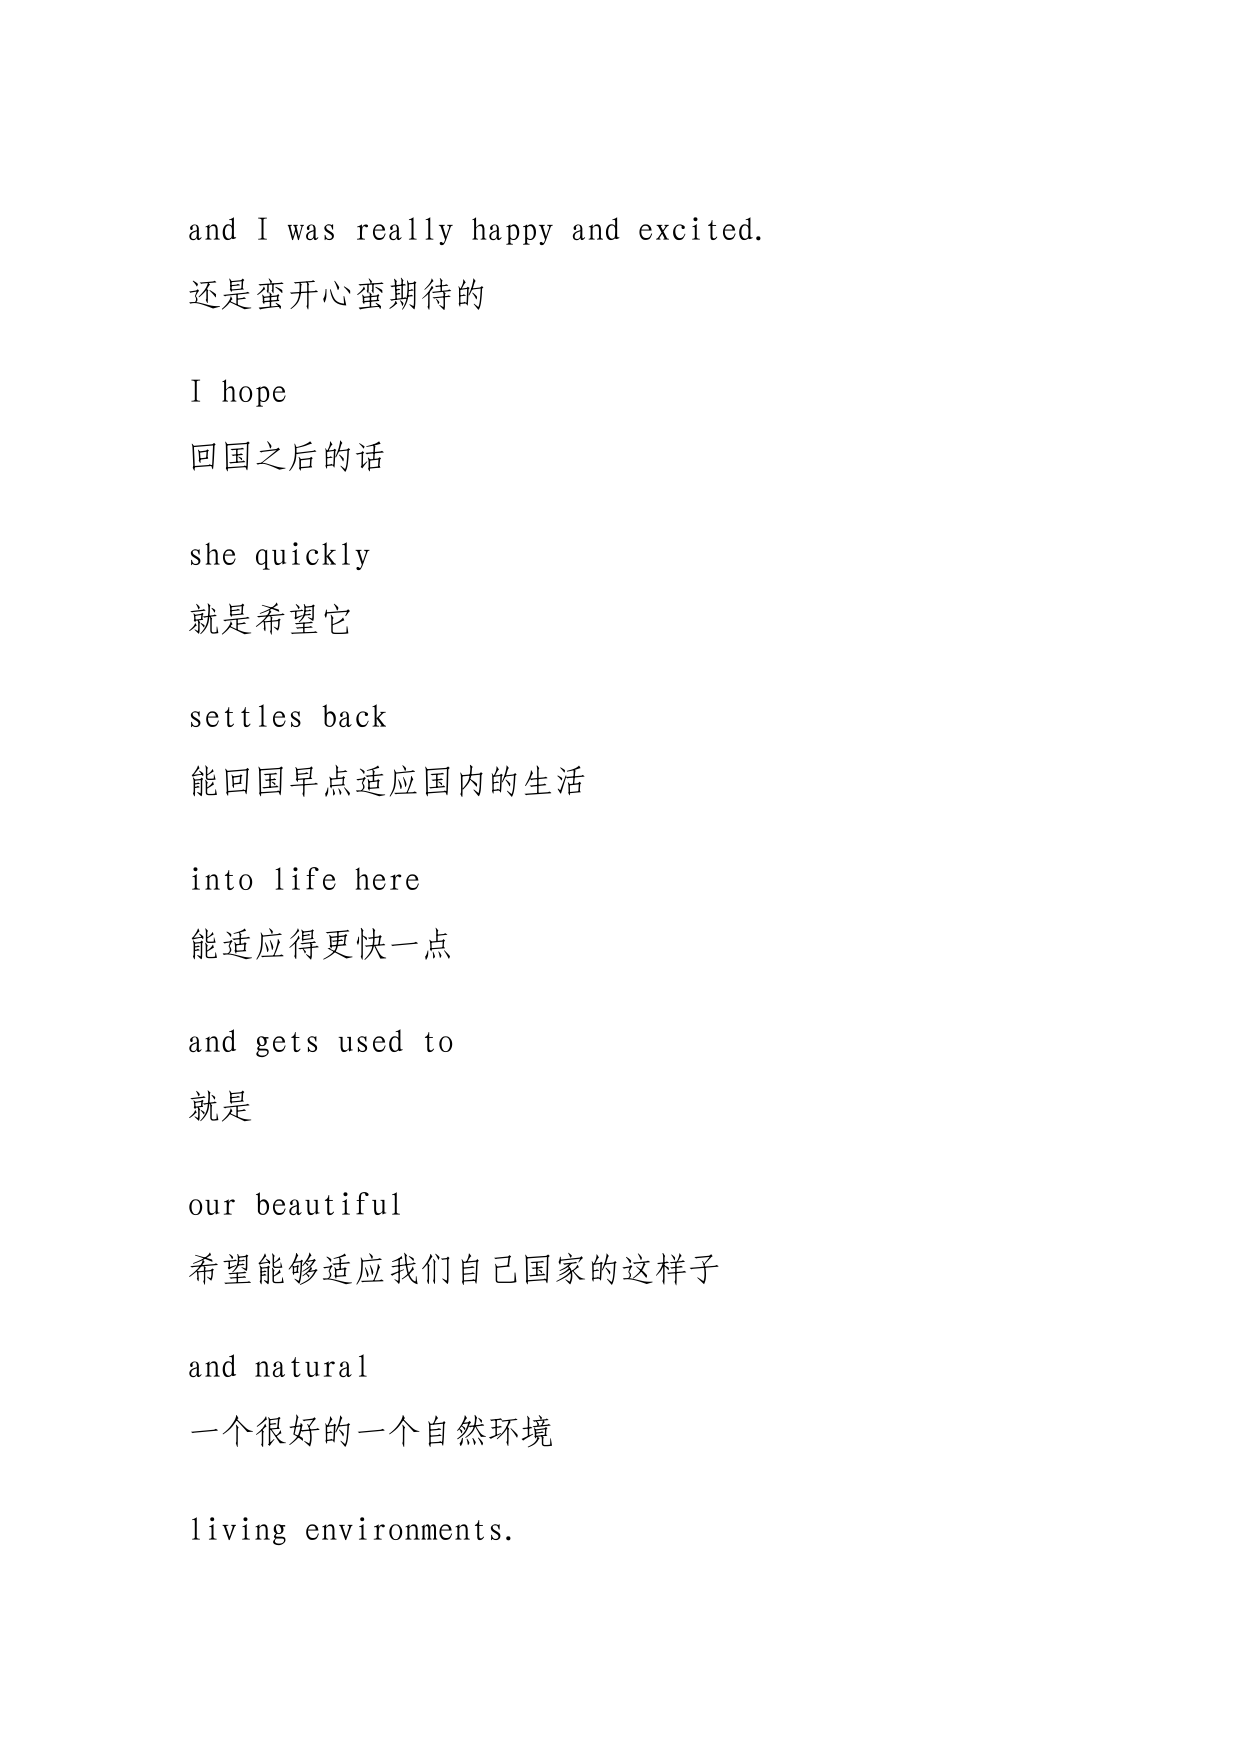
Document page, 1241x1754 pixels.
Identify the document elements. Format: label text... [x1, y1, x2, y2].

list 就是希望它 [187, 584, 1053, 649]
list she quickly [187, 519, 1053, 584]
list 能适应得更快一点 [187, 909, 1053, 974]
list and natural [187, 1332, 1053, 1397]
list 能回国早点适应国内的生活 [187, 747, 1053, 812]
list settles back [187, 682, 1053, 747]
list living environments. [187, 1494, 1053, 1559]
list 还是蛮开心蛮期待的 [187, 259, 1053, 324]
list 就是 [187, 1072, 1053, 1137]
list 一个很好的一个自然环境 [187, 1397, 1053, 1462]
list into life here [187, 844, 1053, 909]
list 希望能够适应我们自己国家的这样子 [187, 1234, 1053, 1299]
list our beautiful [187, 1169, 1053, 1234]
list I hope [187, 357, 1053, 422]
list and gets used to [187, 1007, 1053, 1072]
list 回国之后的话 [187, 422, 1053, 487]
list and I was really happy and excited. [187, 194, 1053, 259]
